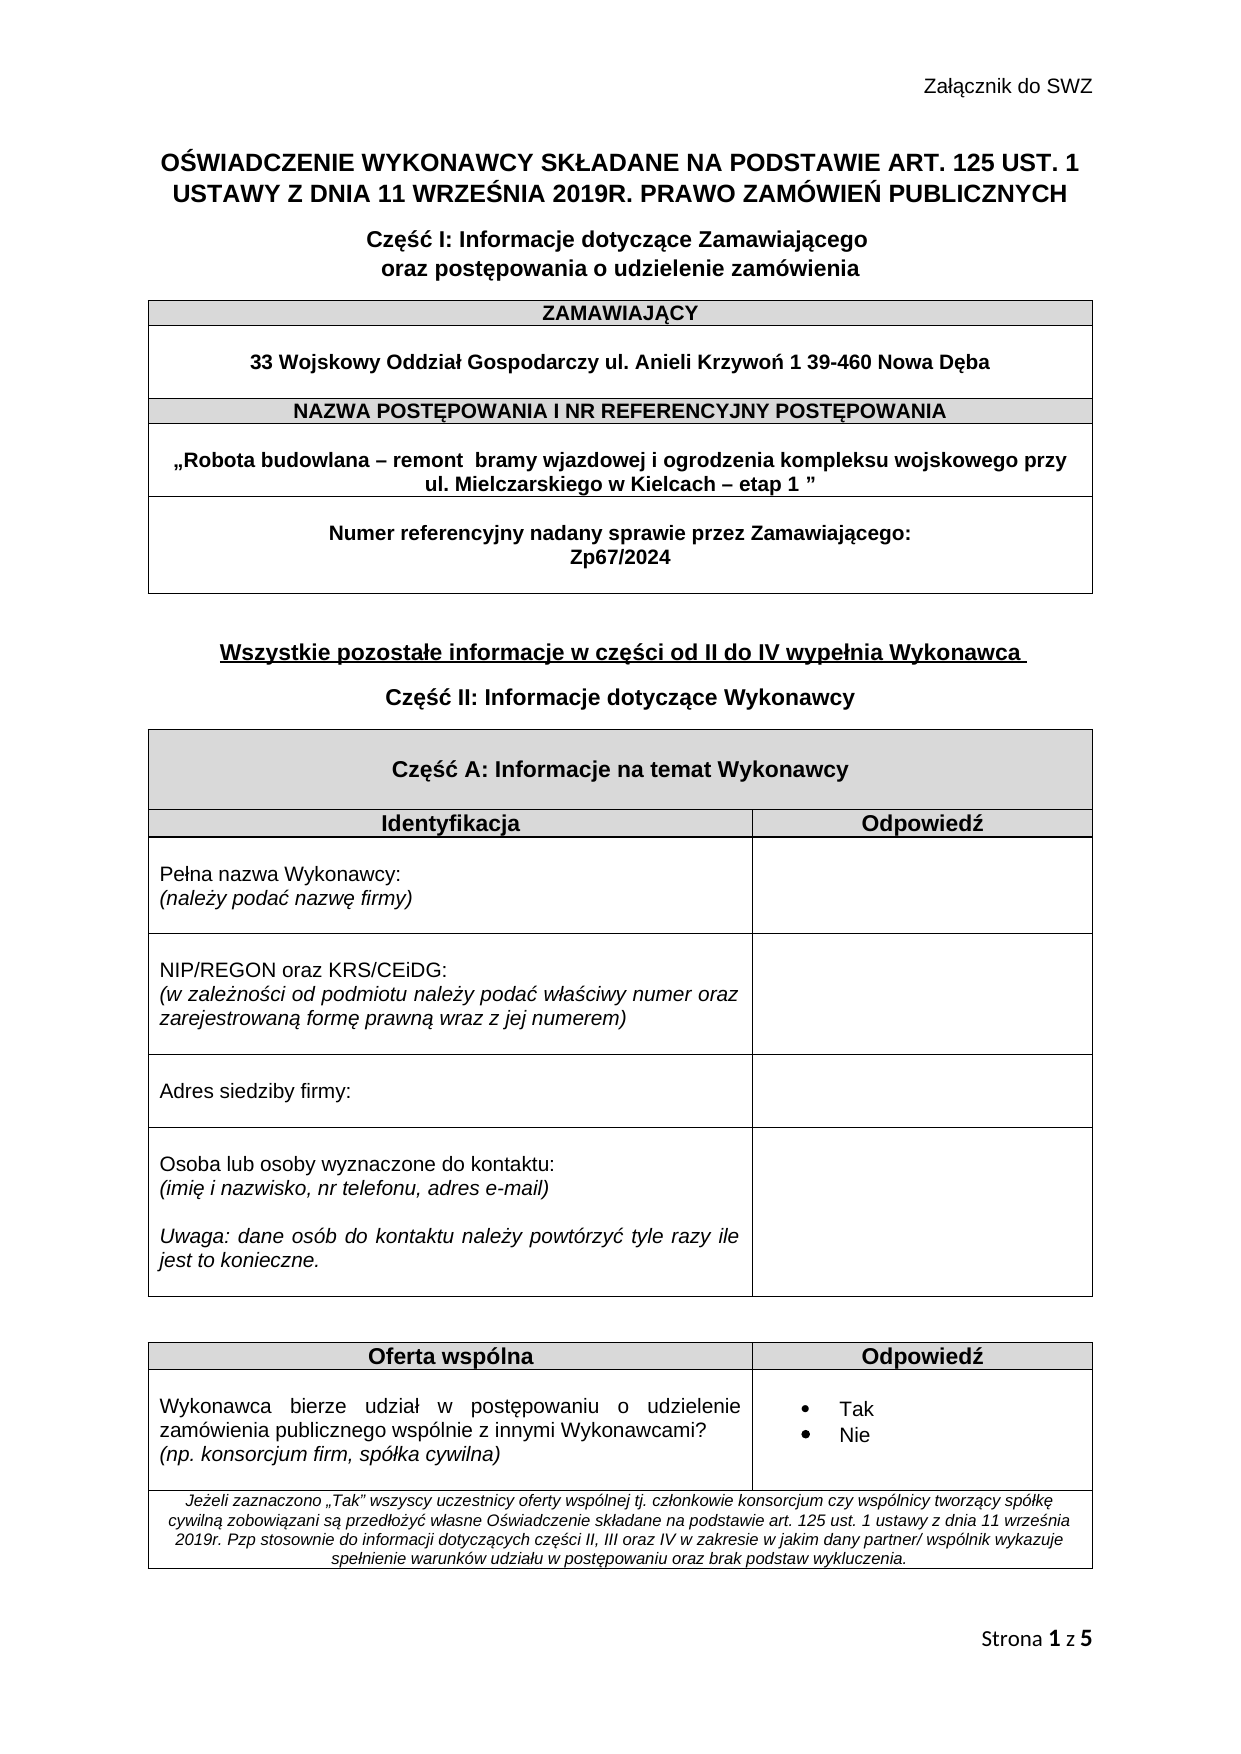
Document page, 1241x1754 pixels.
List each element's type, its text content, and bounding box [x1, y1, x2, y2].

table_cell Odpowiedź [753, 810, 1092, 836]
table_cell 33 Wojskowy Oddział Gospodarczy ul. Anieli Krzywoń 1 39-460 Nowa Dęba [149, 326, 1092, 398]
table_cell [753, 934, 1092, 1054]
table_cell Pełna nazwa Wykonawcy: (należy podać nazwę firmy) [149, 838, 752, 933]
table_cell Adres siedziby firmy: [149, 1055, 752, 1127]
table_cell Identyfikacja [149, 810, 752, 836]
table_cell [753, 838, 1092, 933]
table_header Odpowiedź [753, 1343, 1092, 1369]
table_header ZAMAWIAJĄCY [149, 301, 1092, 325]
text OŚWIADCZENIE WYKONAWCY SKŁADANE NA PODSTAWIE ART. 125 UST. 1 USTAWY Z DNIA 11 WRZEŚNIA 2019R. PRAWO ZAMÓWIEŃ PUBLICZNYCH [148, 148, 1093, 207]
table_cell [753, 1128, 1092, 1296]
table_cell NIP/REGON oraz KRS/CEiDG: (w zależności od podmiotu należy podać właściwy numer oraz zarejestrowaną formę prawną wraz z jej numerem) [149, 934, 752, 1054]
table_cell „Robota budowlana – remont bramy wjazdowej i ogrodzenia kompleksu wojskowego przy ul. Mielczarskiego w Kielcach – etap 1 ” [149, 424, 1092, 496]
table_cell Osoba lub osoby wyznaczone do kontaktu: (imię i nazwisko, nr telefonu, adres e-mail) Uwaga: dane osób do kontaktu należy powtórzyć tyle razy ile jest to konieczne. [149, 1128, 752, 1296]
text Część II: Informacje dotyczące Wykonawcy [148, 684, 1093, 710]
table_cell [753, 1055, 1092, 1127]
table_cell Numer referencyjny nadany sprawie przez Zamawiającego: Zp67/2024 [149, 497, 1092, 593]
table_header Oferta wspólna [149, 1343, 752, 1369]
table_cell Tak Nie [753, 1370, 1092, 1490]
text Część I: Informacje dotyczące Zamawiającego oraz postępowania o udzielenie zamówienia [148, 226, 1093, 281]
table_cell NAZWA POSTĘPOWANIA I NR REFERENCYJNY POSTĘPOWANIA [149, 399, 1092, 423]
table_header Część A: Informacje na temat Wykonawcy [149, 730, 1092, 809]
table_cell Jeżeli zaznaczono „Tak” wszyscy uczestnicy oferty wspólnej tj. członkowie konsorcjum czy wspólnicy tworzący spółkę cywilną zobowiązani są przedłożyć własne Oświadczenie składane na podstawie art. 125 ust. 1 ustawy z dnia 11 września 2019r. Pzp stosownie do informacji dotyczących części II, III oraz IV w zakresie w jakim dany partner/ wspólnik wykazuje spełnienie warunków udziału w postępowaniu oraz brak podstaw wykluczenia. [149, 1491, 1092, 1568]
text Wszystkie pozostałe informacje w części od II do IV wypełnia Wykonawca [148, 639, 1093, 665]
table_cell Wykonawca bierze udział w postępowaniu o udzielenie zamówienia publicznego wspólnie z innymi Wykonawcami? (np. konsorcjum firm, spółka cywilna) [149, 1370, 752, 1490]
